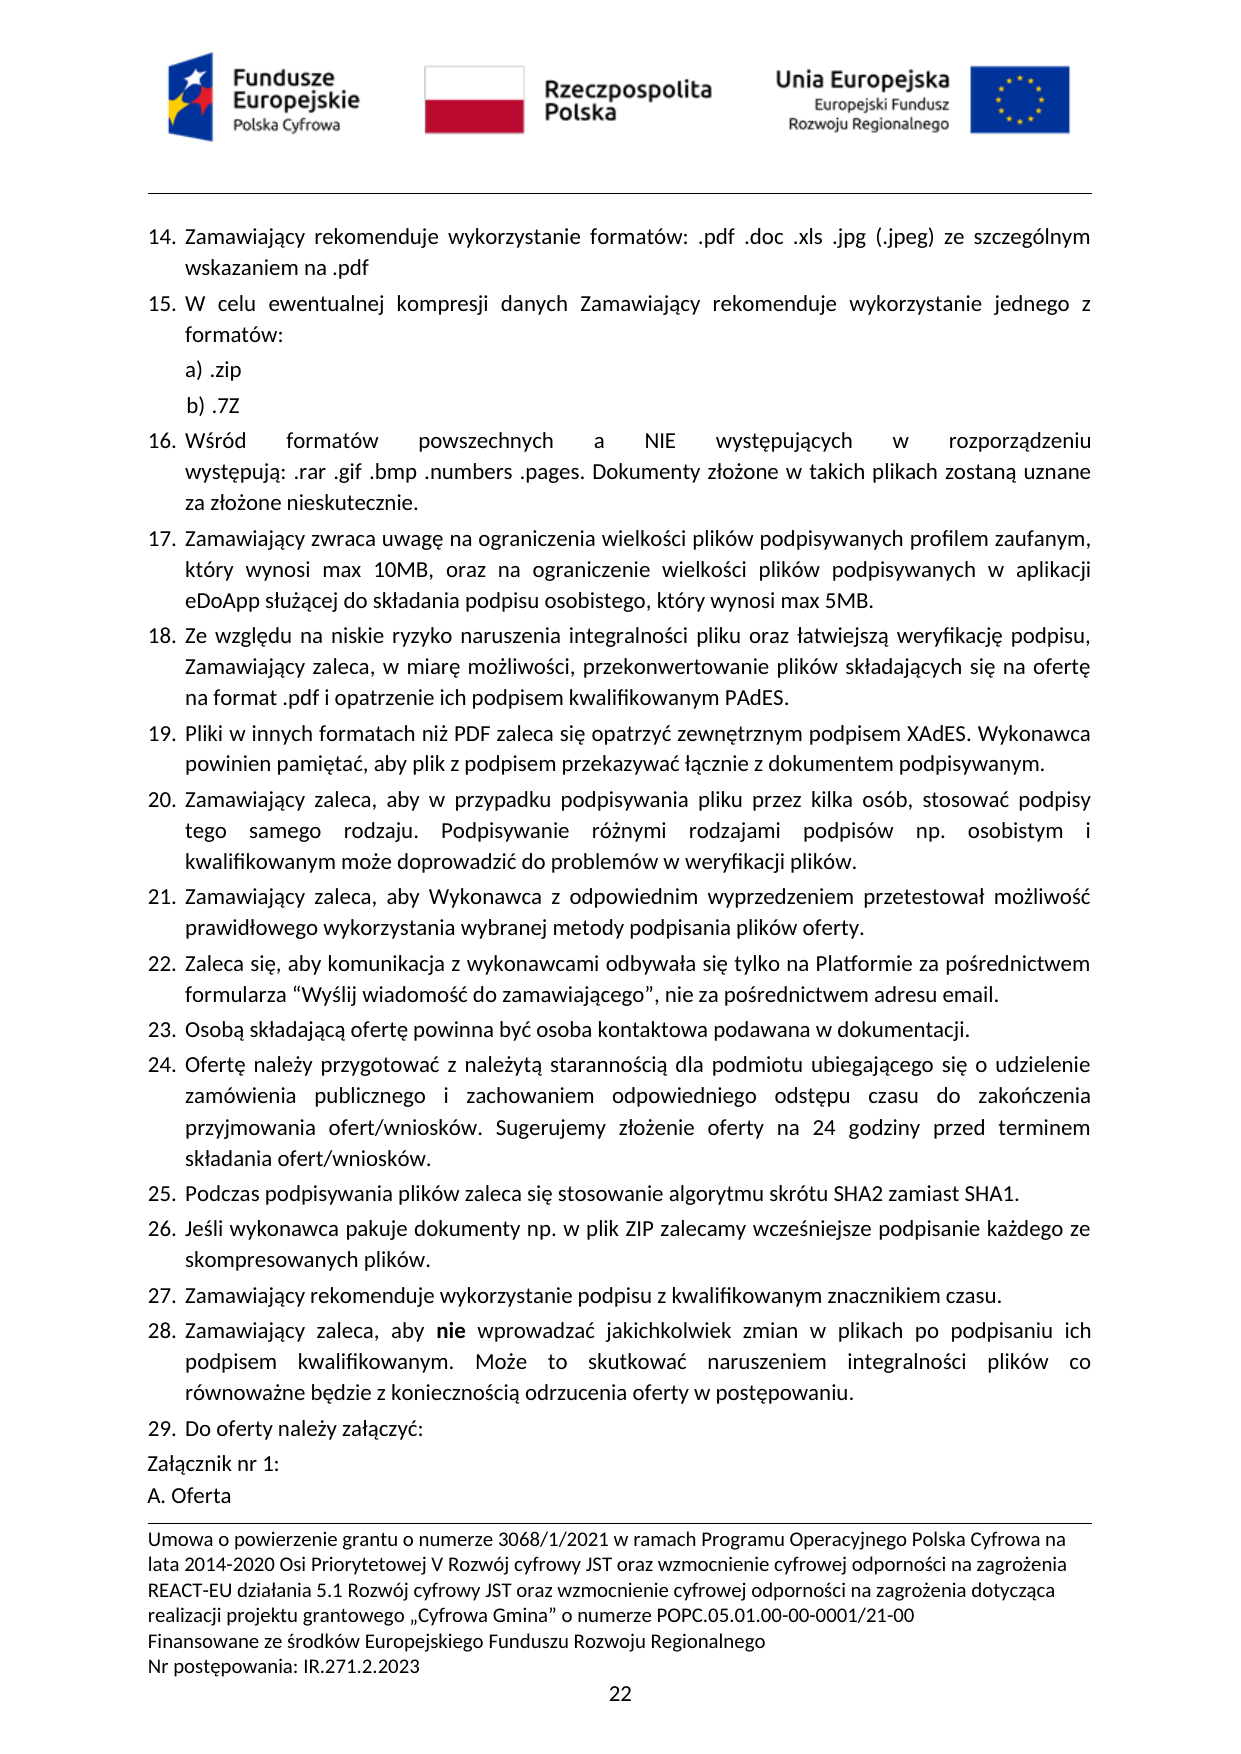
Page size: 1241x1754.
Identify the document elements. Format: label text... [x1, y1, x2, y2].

list Zaleca się, aby komunikacja z wykonawcami odbywała się tylko na Platformie za pośrednictwem formularza “Wyślij wiadomość do zamawiającego”, nie za pośrednictwem adresu email. [148, 949, 1092, 1008]
list Ze względu na niskie ryzyko naruszenia integralności pliku oraz łatwiejszą weryfikację podpisu, Zamawiający zaleca, w miarę możliwości, przekonwertowanie plików składających się na ofertę na format .pdf i opatrzenie ich podpisem kwalifikowanym PAdES. [148, 621, 1092, 711]
list Jeśli wykonawca pakuje dokumenty np. w plik ZIP zalecamy wcześniejsze podpisanie każdego ze skompresowanych plików. [148, 1214, 1092, 1273]
list Pliki w innych formatach niż PDF zaleca się opatrzyć zewnętrznym podpisem XAdES. Wykonawca powinien pamiętać, aby plik z podpisem przekazywać łącznie z dokumentem podpisywanym. [148, 719, 1092, 777]
picture [147, 29, 1093, 164]
text A. Oferta [147, 1481, 1092, 1509]
text a) .zip [185, 355, 1092, 383]
list Zamawiający zwraca uwagę na ograniczenia wielkości plików podpisywanych profilem zaufanym, który wynosi max 10MB, oraz na ograniczenie wielkości plików podpisywanych w aplikacji eDoApp służącej do składania podpisu osobistego, który wynosi max 5MB. [148, 524, 1092, 614]
text Załącznik nr 1: [147, 1449, 1092, 1477]
list Wśród formatów powszechnych a NIE występujących w rozporządzeniu występują: .rar .gif .bmp .numbers .pages. Dokumenty złożone w takich plikach zostaną uznane za złożone nieskutecznie. [148, 426, 1092, 516]
list Podczas podpisywania plików zaleca się stosowanie algorytmu skrótu SHA2 zamiast SHA1. [148, 1179, 1092, 1207]
list Zamawiający zaleca, aby nie wprowadzać jakichkolwiek zmian w plikach po podpisaniu ich podpisem kwalifikowanym. Może to skutkować naruszeniem integralności plików co równoważne będzie z koniecznością odrzucenia oferty w postępowaniu. [148, 1316, 1092, 1406]
list Zamawiający zaleca, aby w przypadku podpisywania pliku przez kilka osób, stosować podpisy tego samego rodzaju. Podpisywanie różnymi rodzajami podpisów np. osobistym i kwalifikowanym może doprowadzić do problemów w weryfikacji plików. [148, 785, 1092, 875]
list Zamawiający rekomenduje wykorzystanie formatów: .pdf .doc .xls .jpg (.jpeg) ze szczególnym wskazaniem na .pdf [148, 222, 1092, 282]
list Do oferty należy załączyć: [148, 1414, 1092, 1442]
list Zamawiający zaleca, aby Wykonawca z odpowiednim wyprzedzeniem przetestował możliwość prawidłowego wykorzystania wybranej metody podpisania plików oferty. [148, 882, 1092, 941]
list W celu ewentualnej kompresji danych Zamawiający rekomenduje wykorzystanie jednego z formatów: [148, 289, 1092, 348]
list Ofertę należy przygotować z należytą starannością dla podmiotu ubiegającego się o udzielenie zamówienia publicznego i zachowaniem odpowiedniego odstępu czasu do zakończenia przyjmowania ofert/wniosków. Sugerujemy złożenie oferty na 24 godziny przed terminem składania ofert/wniosków. [148, 1051, 1092, 1172]
list Zamawiający rekomenduje wykorzystanie podpisu z kwalifikowanym znacznikiem czasu. [148, 1281, 1092, 1309]
list Osobą składającą ofertę powinna być osoba kontaktowa podawana w dokumentacji. [148, 1015, 1092, 1043]
text b) .7Z [186, 391, 1092, 419]
